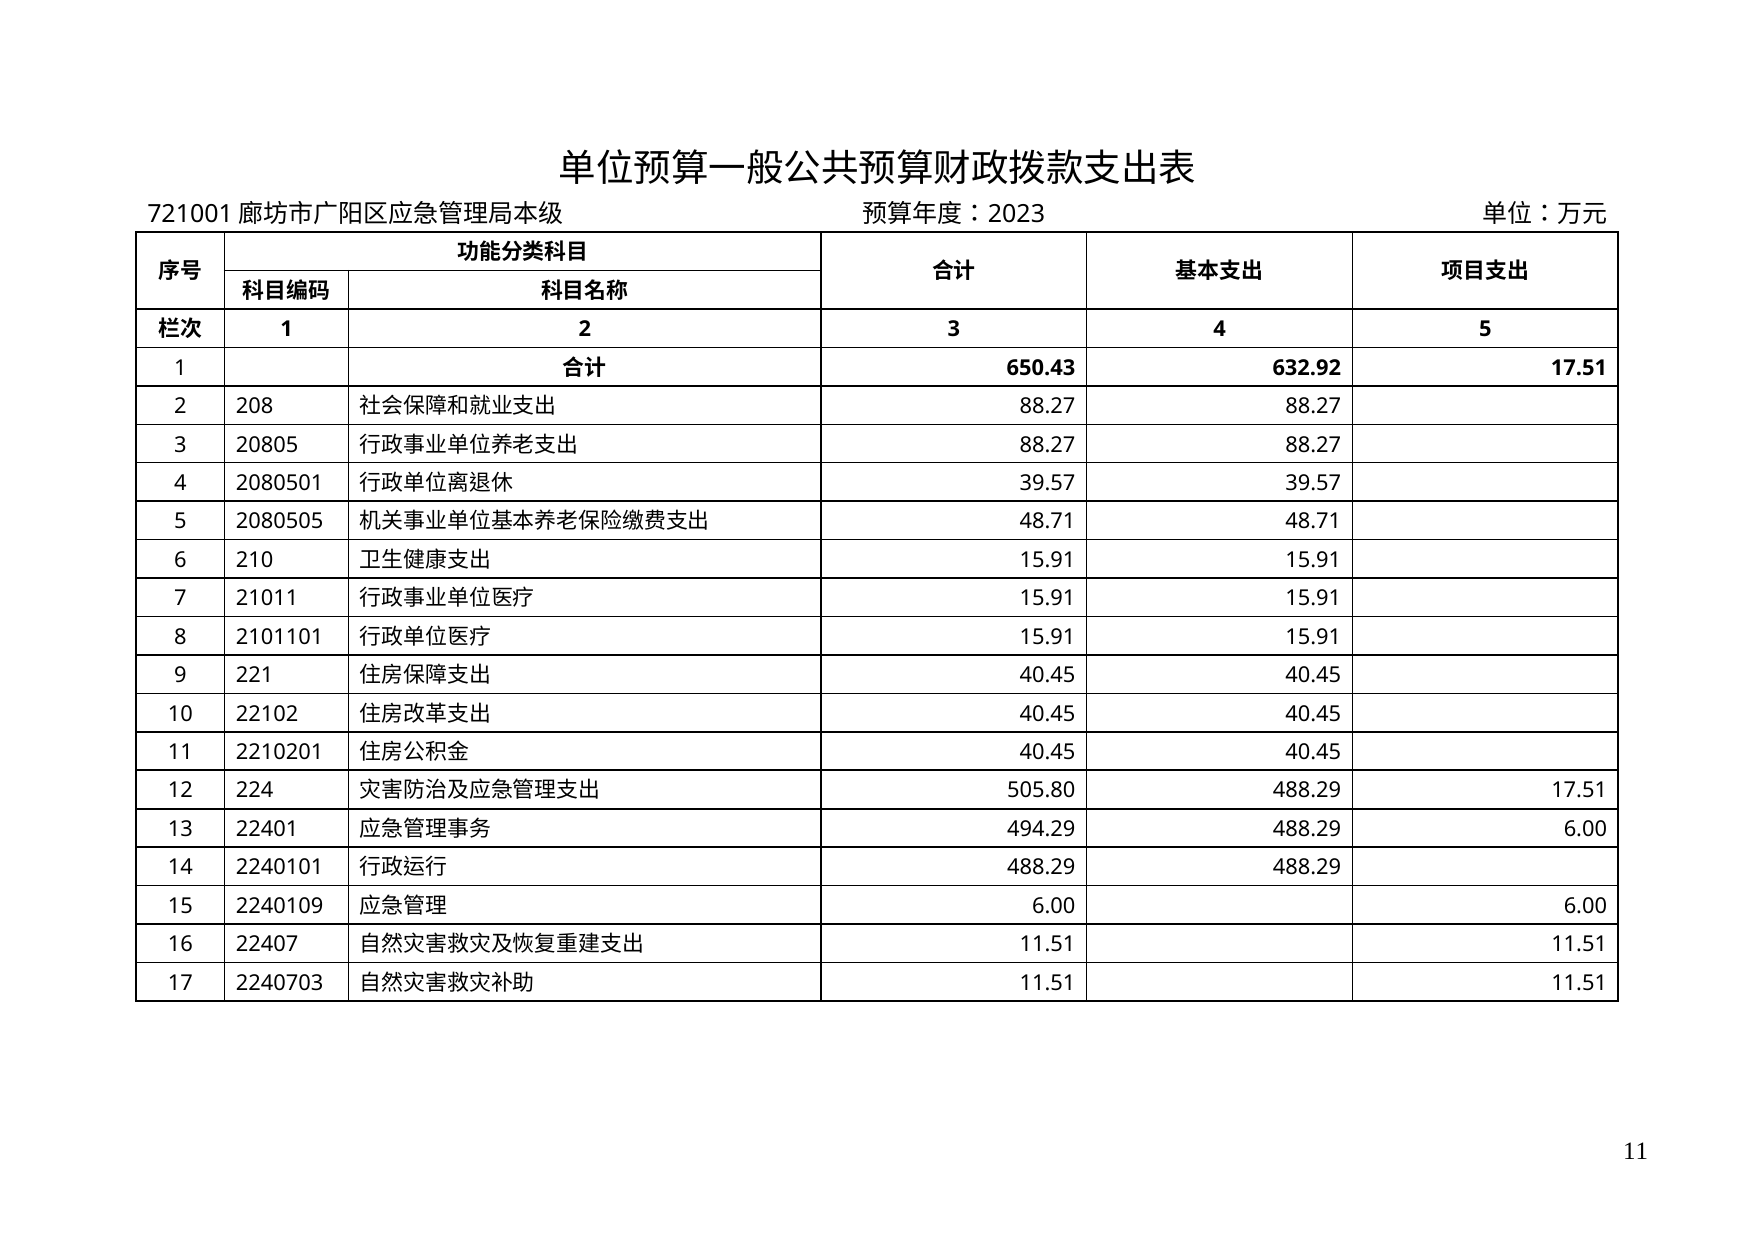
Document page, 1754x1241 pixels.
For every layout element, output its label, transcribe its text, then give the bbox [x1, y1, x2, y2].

table_cell 488.29 [1087, 771, 1352, 808]
table_cell 16 [137, 925, 224, 962]
table_cell 22102 [225, 694, 348, 731]
table_cell 22401 [225, 810, 348, 846]
table_cell 4 [1087, 310, 1352, 347]
table_cell 15.91 [1087, 579, 1352, 616]
table_cell 40.45 [822, 694, 1086, 731]
table_cell 40.45 [822, 656, 1086, 692]
table_cell 2 [349, 310, 820, 347]
table_cell 88.27 [1087, 387, 1352, 423]
table_cell 3 [822, 310, 1086, 347]
table_cell 应急管理事务 [349, 810, 820, 846]
table_cell 12 [137, 771, 224, 808]
table_cell [1353, 579, 1617, 616]
table_cell 48.71 [822, 502, 1086, 539]
table_cell [1353, 540, 1617, 577]
table_cell 行政事业单位医疗 [349, 579, 820, 616]
table_cell 224 [225, 771, 348, 808]
table_cell 行政单位医疗 [349, 617, 820, 654]
table_cell 住房改革支出 [349, 694, 820, 731]
table_cell [1353, 656, 1617, 692]
table_cell 15 [137, 886, 224, 923]
table_cell 221 [225, 656, 348, 692]
table_cell 40.45 [1087, 733, 1352, 769]
table_cell 650.43 [822, 348, 1086, 385]
table_cell 488.29 [822, 848, 1086, 885]
table_cell 2210201 [225, 733, 348, 769]
table_cell 5 [1353, 310, 1617, 347]
table_cell 494.29 [822, 810, 1086, 846]
table_cell 基本支出 [1087, 233, 1352, 308]
table_cell [1087, 886, 1352, 923]
table_header 预算年度：2023 [822, 195, 1086, 231]
table_cell 社会保障和就业支出 [349, 387, 820, 423]
table_cell 2240703 [225, 963, 348, 1000]
table_cell [1353, 502, 1617, 539]
table_cell [225, 348, 348, 385]
table_cell 2240109 [225, 886, 348, 923]
table_cell 卫生健康支出 [349, 540, 820, 577]
table_cell 4 [137, 463, 224, 500]
table_cell 2080501 [225, 463, 348, 500]
table_cell [1353, 848, 1617, 885]
table_cell 10 [137, 694, 224, 731]
table_cell [1087, 963, 1352, 1000]
table_cell 6.00 [822, 886, 1086, 923]
table_cell 210 [225, 540, 348, 577]
table_cell 11.51 [822, 963, 1086, 1000]
table_cell 2101101 [225, 617, 348, 654]
table_cell 11.51 [822, 925, 1086, 962]
table_cell 11.51 [1353, 963, 1617, 1000]
table_cell [1353, 387, 1617, 423]
table_cell 488.29 [1087, 810, 1352, 846]
table_cell 17.51 [1353, 348, 1617, 385]
table_cell 应急管理 [349, 886, 820, 923]
table_cell 2080505 [225, 502, 348, 539]
table_cell 22407 [225, 925, 348, 962]
table_cell 21011 [225, 579, 348, 616]
table_cell 17 [137, 963, 224, 1000]
table_cell 2240101 [225, 848, 348, 885]
table_cell 20805 [225, 425, 348, 462]
table_cell 11 [137, 733, 224, 769]
table_cell 14 [137, 848, 224, 885]
table_cell 机关事业单位基本养老保险缴费支出 [349, 502, 820, 539]
table_cell 3 [137, 425, 224, 462]
table_cell 行政事业单位养老支出 [349, 425, 820, 462]
table_cell 功能分类科目 [225, 233, 820, 270]
table_cell [1353, 463, 1617, 500]
table_cell 40.45 [822, 733, 1086, 769]
table_cell 科目名称 [349, 271, 820, 308]
table_cell 488.29 [1087, 848, 1352, 885]
table_cell 505.80 [822, 771, 1086, 808]
table_cell 5 [137, 502, 224, 539]
table_cell [1353, 733, 1617, 769]
table_cell 11.51 [1353, 925, 1617, 962]
table_cell 自然灾害救灾补助 [349, 963, 820, 1000]
table_cell 15.91 [1087, 540, 1352, 577]
table_cell 科目编码 [225, 271, 348, 308]
table_cell 1 [225, 310, 348, 347]
table_cell 合计 [822, 233, 1086, 308]
table_cell [1353, 425, 1617, 462]
table_header 721001廊坊市广阳区应急管理局本级 [137, 195, 820, 231]
table_cell 15.91 [822, 579, 1086, 616]
table_cell 9 [137, 656, 224, 692]
table_cell 6.00 [1353, 810, 1617, 846]
table_cell 住房公积金 [349, 733, 820, 769]
table_cell 行政单位离退休 [349, 463, 820, 500]
table_cell 2 [137, 387, 224, 423]
table_cell 15.91 [822, 617, 1086, 654]
table_cell 序号 [137, 233, 224, 308]
table_cell 40.45 [1087, 694, 1352, 731]
table_cell 1 [137, 348, 224, 385]
table_cell 48.71 [1087, 502, 1352, 539]
table_cell 40.45 [1087, 656, 1352, 692]
table_cell [1353, 617, 1617, 654]
table_cell 6 [137, 540, 224, 577]
table_cell 8 [137, 617, 224, 654]
table_cell 15.91 [822, 540, 1086, 577]
table_header 单位：万元 [1087, 195, 1617, 231]
table_cell [1087, 925, 1352, 962]
table_cell 88.27 [822, 425, 1086, 462]
table_cell 208 [225, 387, 348, 423]
table_cell [1353, 694, 1617, 731]
table_cell 灾害防治及应急管理支出 [349, 771, 820, 808]
table_cell 39.57 [822, 463, 1086, 500]
table_cell 17.51 [1353, 771, 1617, 808]
table_cell 合计 [349, 348, 820, 385]
table_cell 88.27 [822, 387, 1086, 423]
table_cell 行政运行 [349, 848, 820, 885]
table_cell 88.27 [1087, 425, 1352, 462]
table_cell 39.57 [1087, 463, 1352, 500]
table_cell 6.00 [1353, 886, 1617, 923]
table_cell 自然灾害救灾及恢复重建支出 [349, 925, 820, 962]
table_cell 住房保障支出 [349, 656, 820, 692]
table_cell 栏次 [137, 310, 224, 347]
table_cell 632.92 [1087, 348, 1352, 385]
text 单位预算一般公共预算财政拨款支出表 [106, 142, 1648, 193]
table_cell 13 [137, 810, 224, 846]
table_cell 15.91 [1087, 617, 1352, 654]
table_cell 7 [137, 579, 224, 616]
table_cell 项目支出 [1353, 233, 1617, 308]
